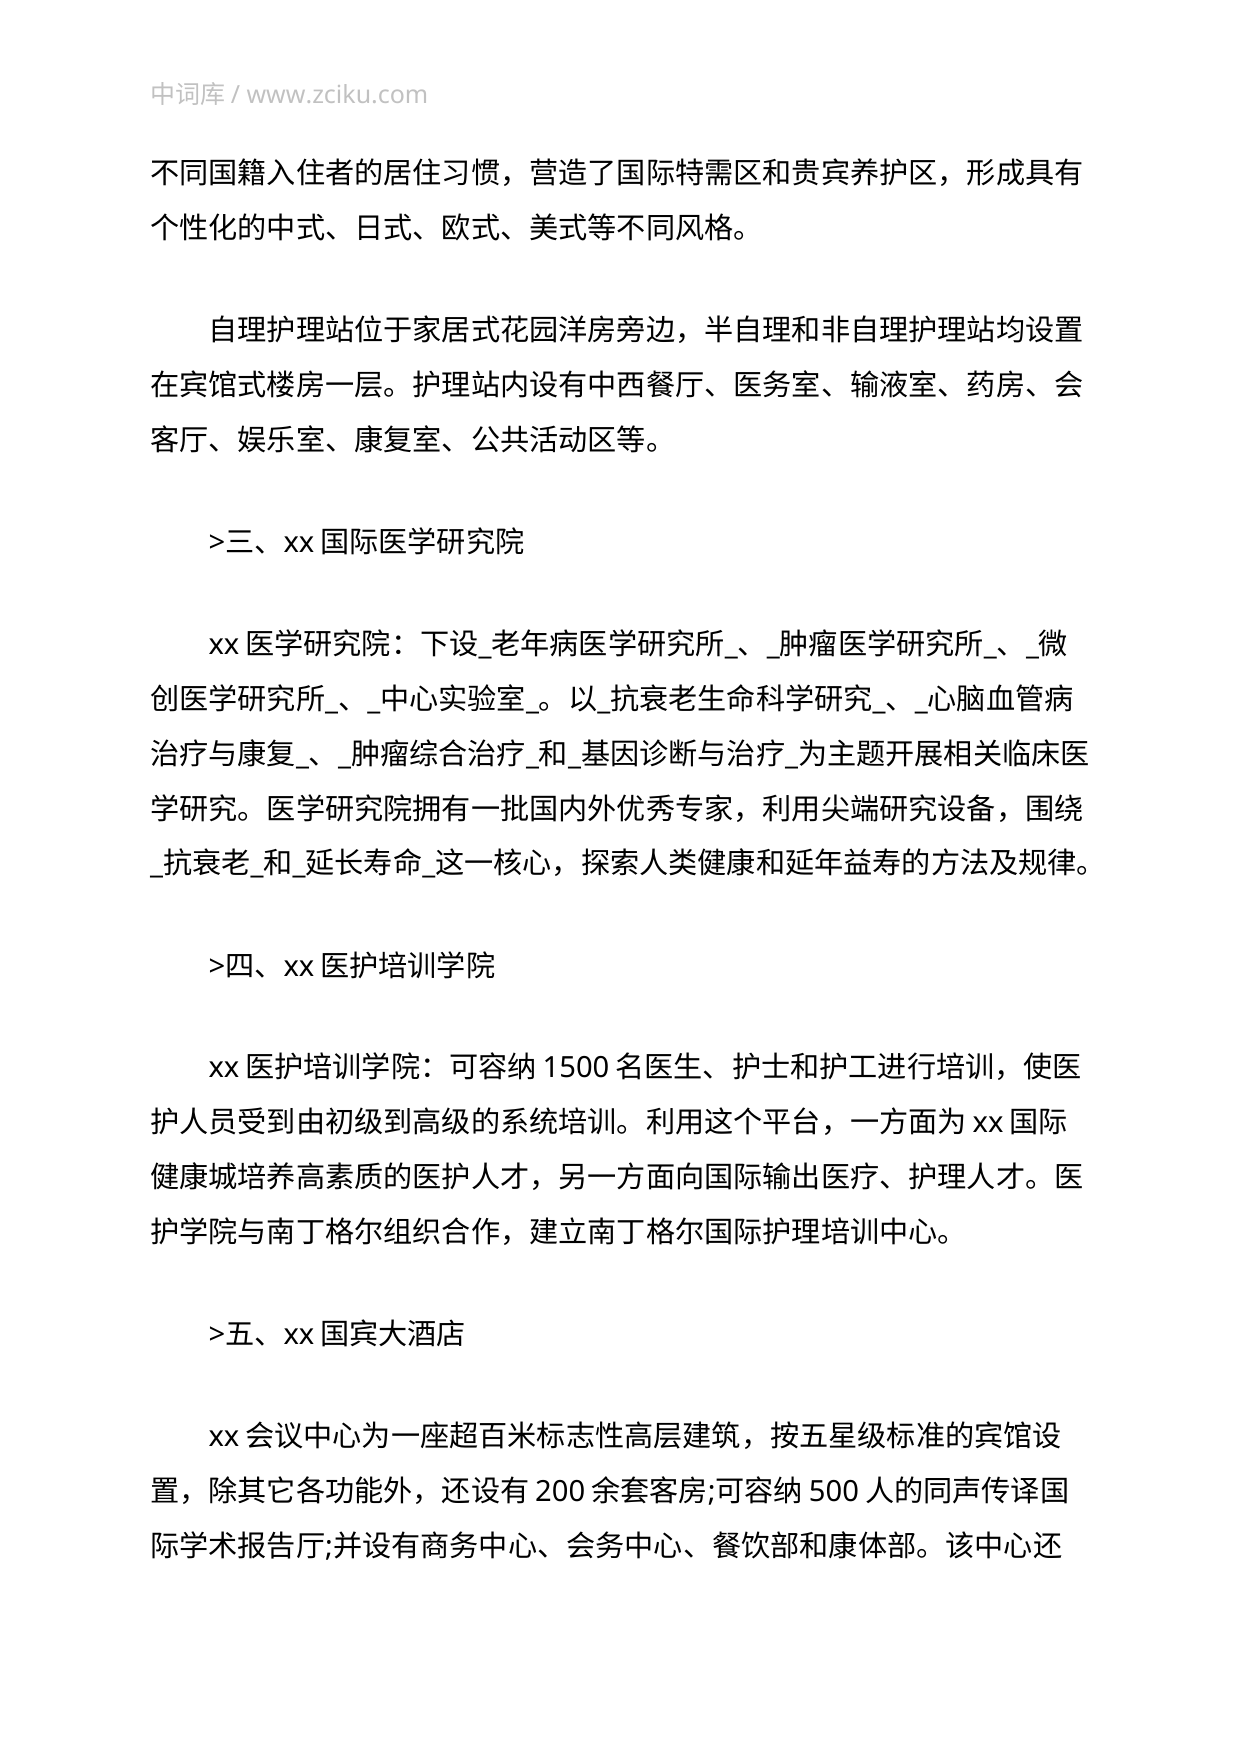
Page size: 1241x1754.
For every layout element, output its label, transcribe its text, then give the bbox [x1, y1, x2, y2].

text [150, 150, 1090, 247]
text >五、xx国宾大酒店 [150, 1311, 1090, 1353]
text 自理护理站位于家居式花园洋房旁边，半自理和非自理护理站均设置在宾馆式楼房一层。护理站内设有中西餐厅、医务室、输液室、药房、会客厅、娱乐室、康复室、公共活动区等。 [150, 307, 1090, 459]
text >三、xx国际医学研究院 [150, 518, 1090, 561]
text xx医学研究院：下设_老年病医学研究所_、_肿瘤医学研究所_、_微创医学研究所_、_中心实验室_。以_抗衰老生命科学研究_、_心脑血管病治疗与康复_、_肿瘤综合治疗_和_基因诊断与治疗_为主题开展相关临床医学研究。医学研究院拥有一批国内外优秀专家，利用尖端研究设备，围绕_抗衰老_和_延长寿命_这一核心，探索人类健康和延年益寿的方法及规律。 [150, 620, 1090, 882]
text >四、xx医护培训学院 [150, 942, 1090, 984]
text xx医护培训学院：可容纳1500名医生、护士和护工进行培训，使医护人员受到由初级到高级的系统培训。利用这个平台，一方面为xx国际健康城培养高素质的医护人才，另一方面向国际输出医疗、护理人才。医护学院与南丁格尔组织合作，建立南丁格尔国际护理培训中心。 [150, 1044, 1090, 1251]
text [150, 1413, 1090, 1565]
